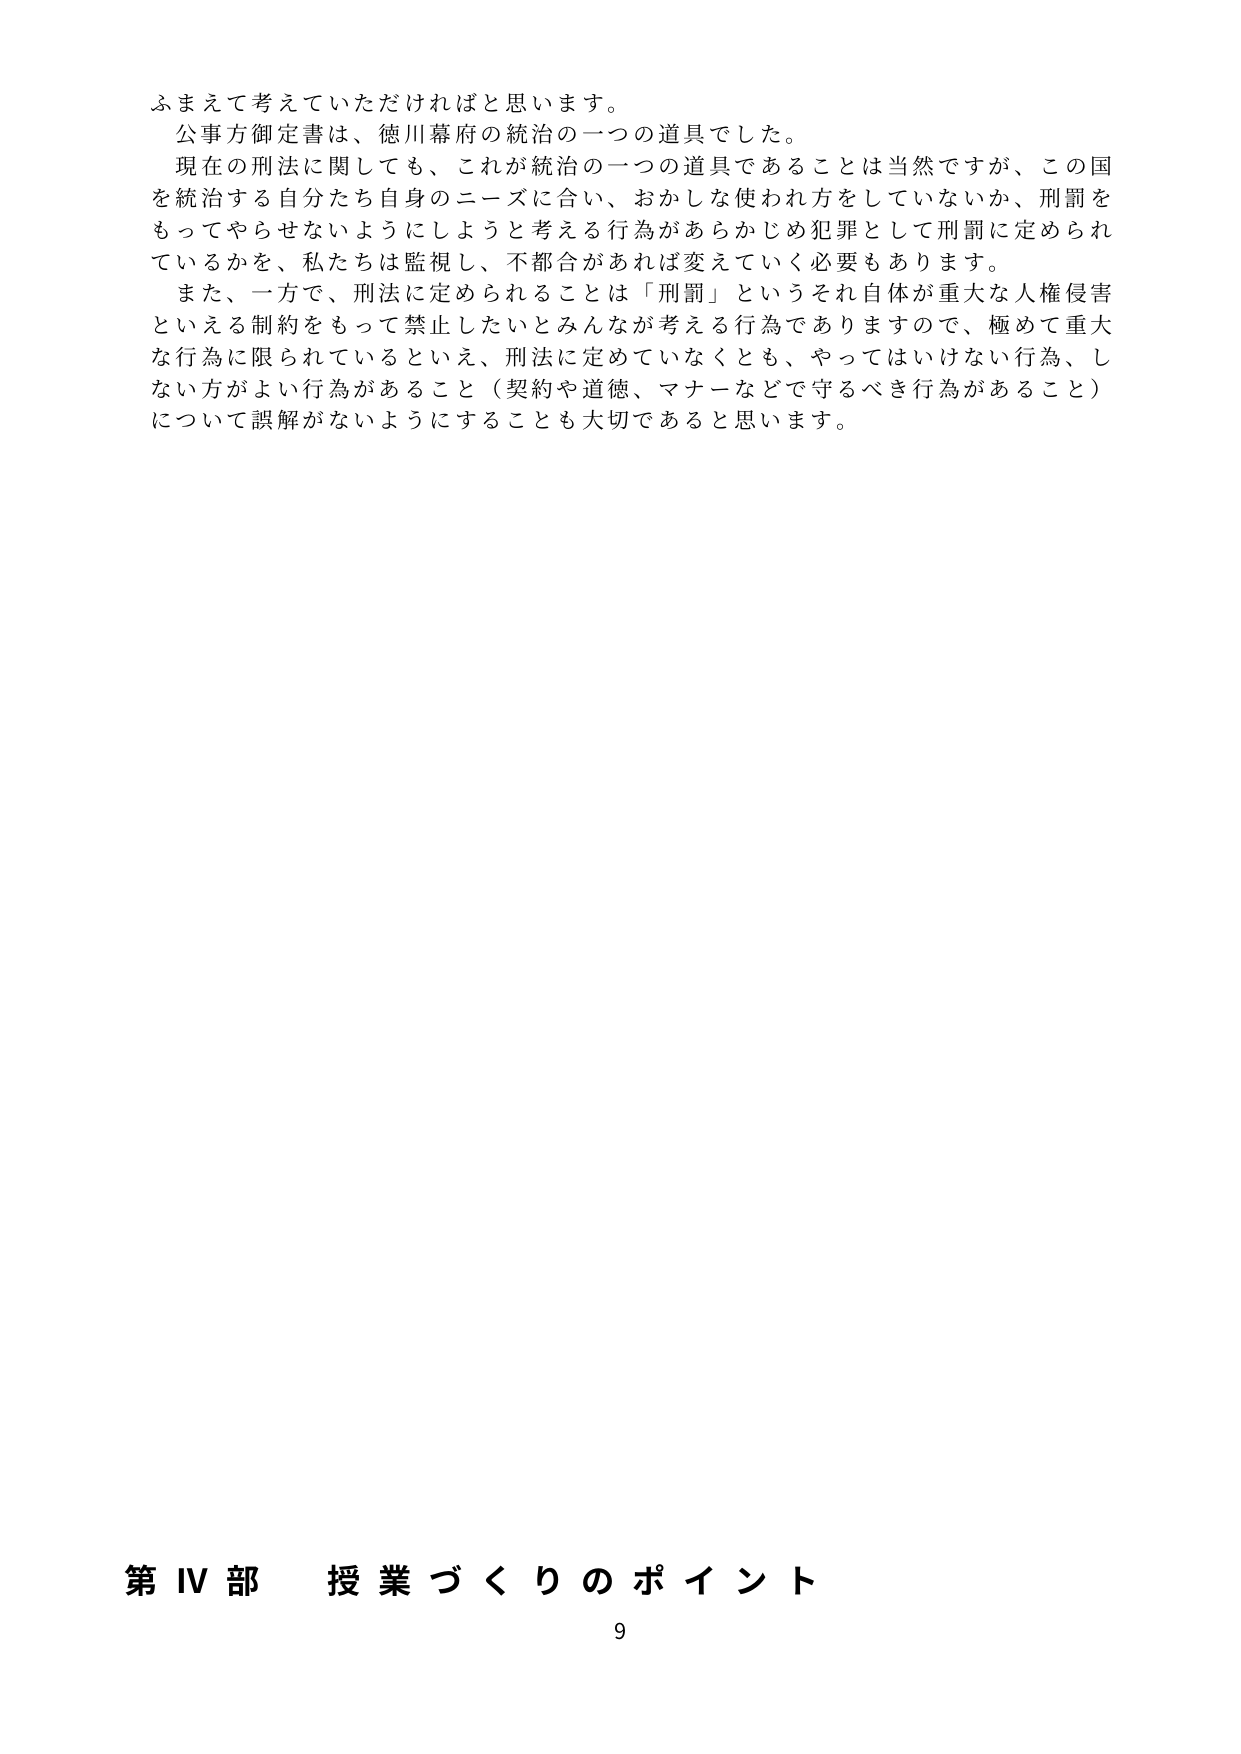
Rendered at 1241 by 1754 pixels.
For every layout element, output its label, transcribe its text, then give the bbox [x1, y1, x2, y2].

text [124, 86, 1116, 117]
text 第Ⅳ部 授業づくりのポイント [124, 1547, 1116, 1611]
text 公事方御定書は、徳川幕府の統治の一つの道具でした。 [124, 117, 1116, 149]
text 現在の刑法に関しても、これが統治の一つの道具であることは当然ですが、この国を統治する自分たち自身のニーズに合い、おかしな使われ方をしていないか、刑罰をもってやらせないようにしようと考える行為があらかじめ犯罪として刑罰に定められているかを、私たちは監視し、不都合があれば変えていく必要もあります。 [146, 149, 1116, 276]
text また、一方で、刑法に定められることは「刑罰」というそれ自体が重大な人権侵害といえる制約をもって禁止したいとみんなが考える行為でありますので、極めて重大な行為に限られているといえ、刑法に定めていなくとも、やってはいけない行為、しない方がよい行為があること（契約や道徳、マナーなどで守るべき行為があること）について誤解がないようにすることも大切であると思います。 [146, 276, 1116, 435]
